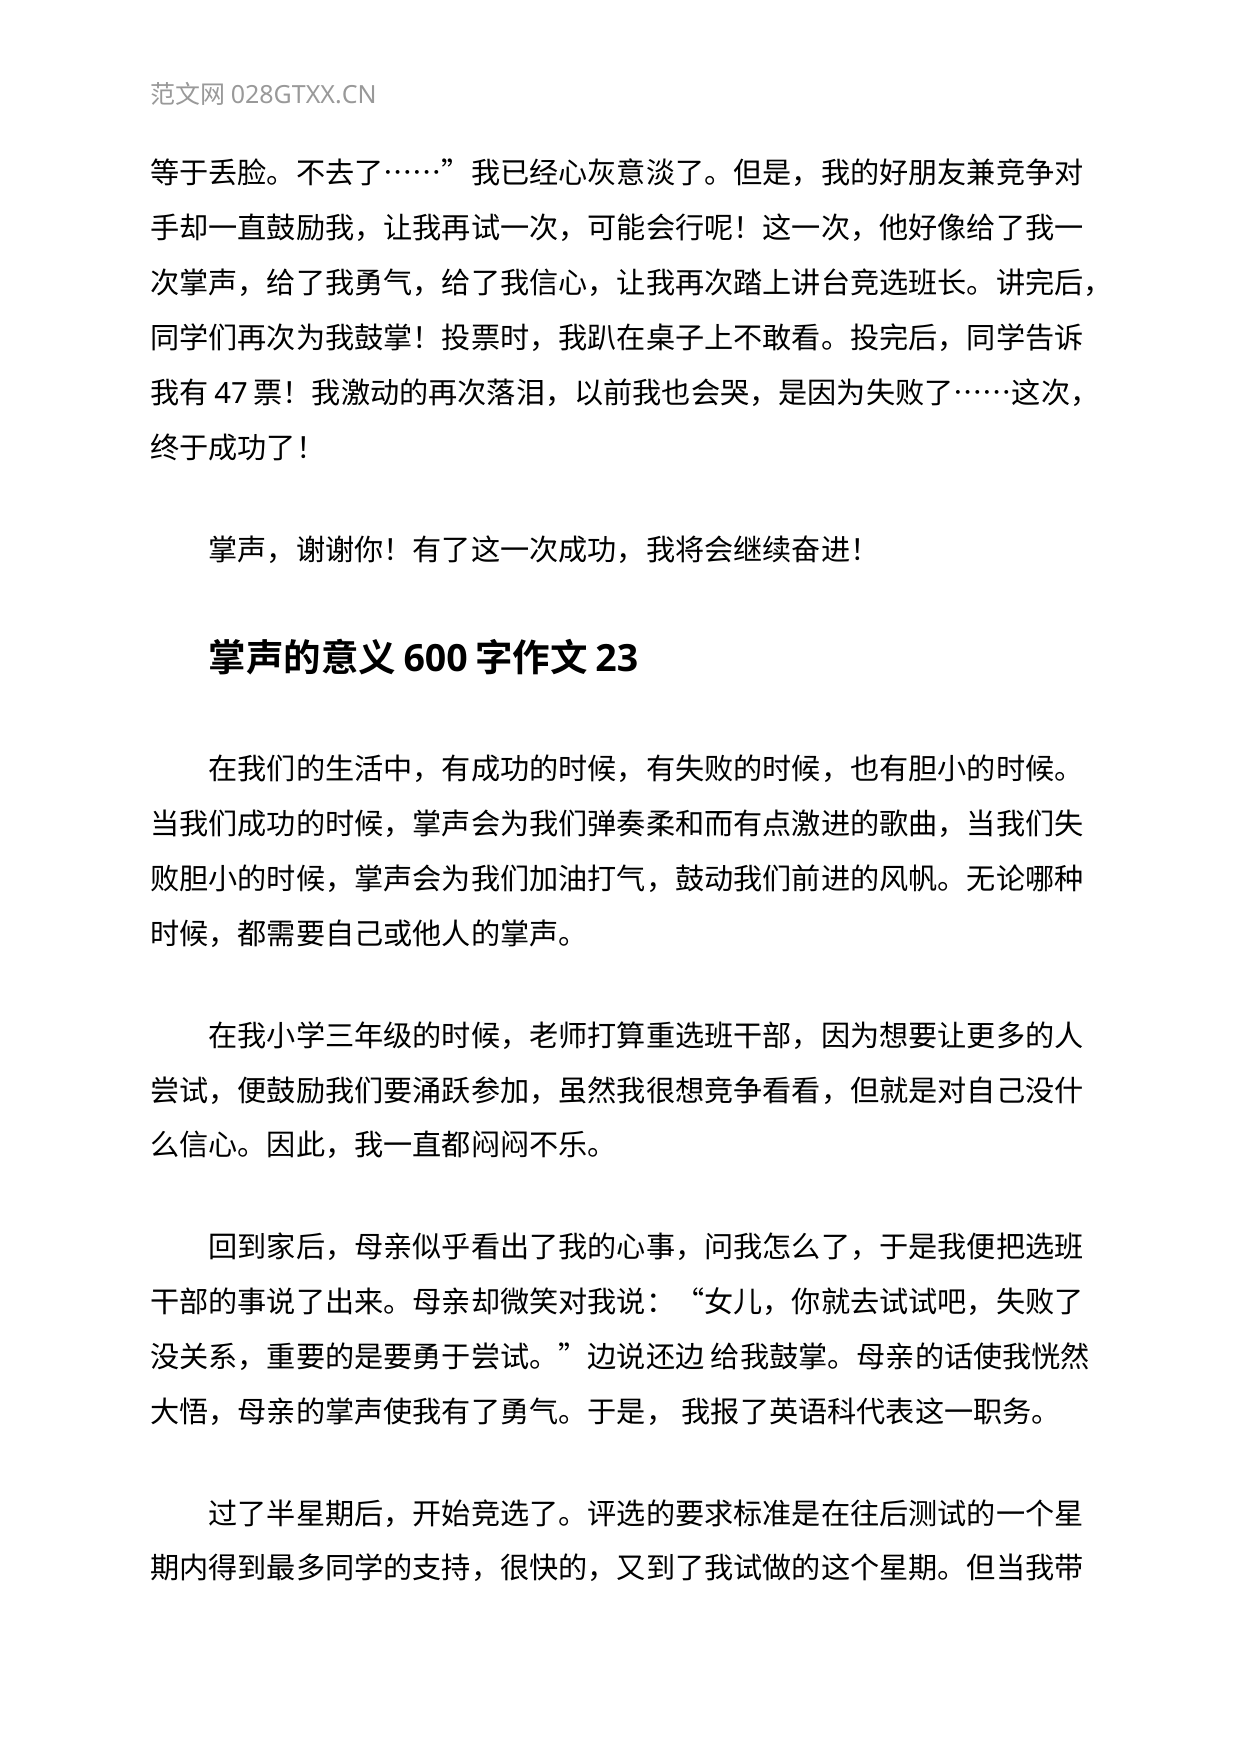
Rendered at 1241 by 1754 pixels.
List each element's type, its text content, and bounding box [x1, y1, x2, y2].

text 掌声，谢谢你！有了这一次成功，我将会继续奋进！ [150, 526, 1090, 569]
text 掌声的意义600字作文23 [150, 628, 1090, 683]
text 在我小学三年级的时候，老师打算重选班干部，因为想要让更多的人尝试，便鼓励我们要涌跃参加，虽然我很想竞争看看，但就是对自己没什么信心。因此，我一直都闷闷不乐。 [150, 1012, 1090, 1164]
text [150, 150, 1090, 467]
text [150, 1490, 1090, 1587]
text 回到家后，母亲似乎看出了我的心事，问我怎么了，于是我便把选班干部的事说了出来。母亲却微笑对我说：“女儿，你就去试试吧，失败了没关系，重要的是要勇于尝试。”边说还边 给我鼓掌。母亲的话使我恍然大悟，母亲的掌声使我有了勇气。于是， 我报了英语科代表这一职务。 [150, 1224, 1090, 1431]
text 在我们的生活中，有成功的时候，有失败的时候，也有胆小的时候。当我们成功的时候，掌声会为我们弹奏柔和而有点激进的歌曲，当我们失败胆小的时候，掌声会为我们加油打气，鼓动我们前进的风帆。无论哪种时候，都需要自己或他人的掌声。 [150, 746, 1090, 953]
